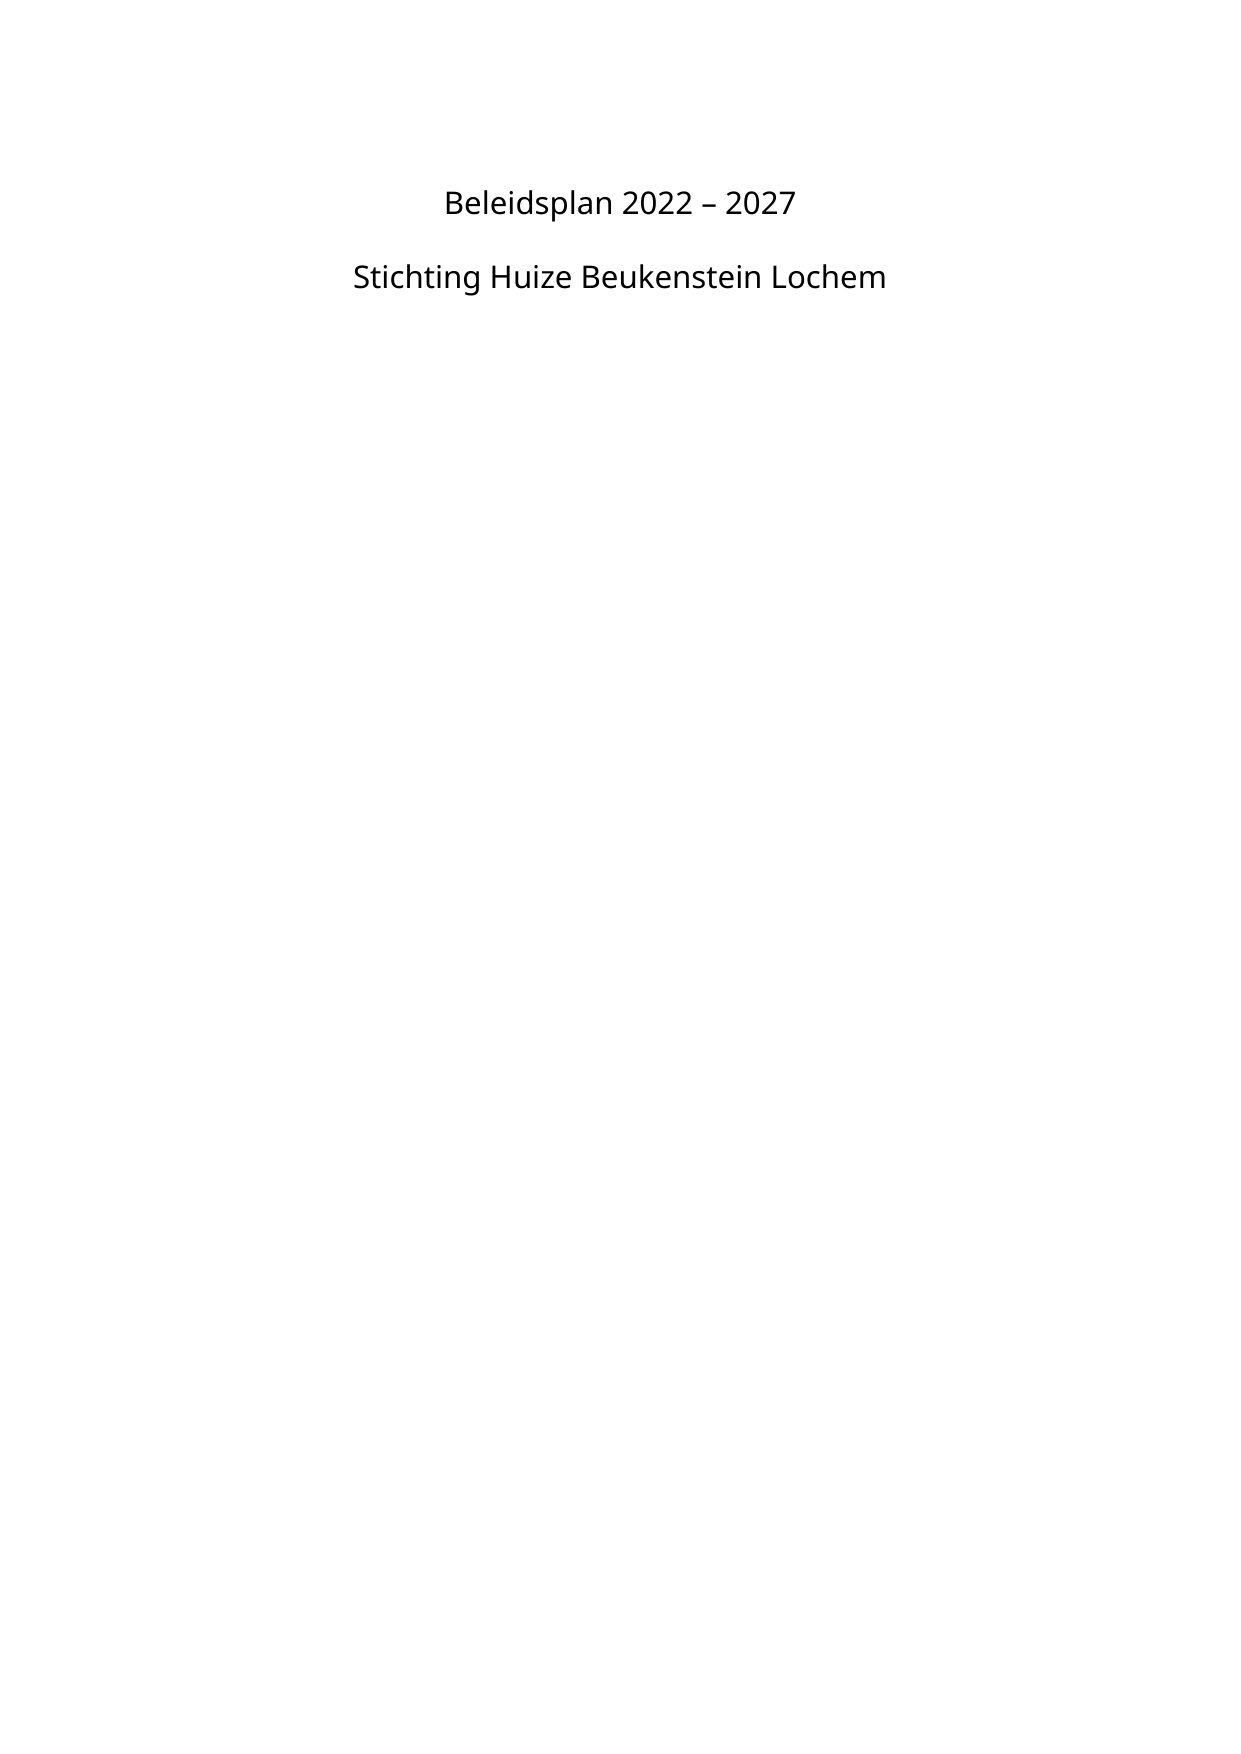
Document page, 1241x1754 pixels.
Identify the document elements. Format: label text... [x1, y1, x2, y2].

text Beleidsplan 2022 – 2027 [150, 181, 1090, 224]
text Stichting Huize Beukenstein Lochem [150, 255, 1090, 298]
